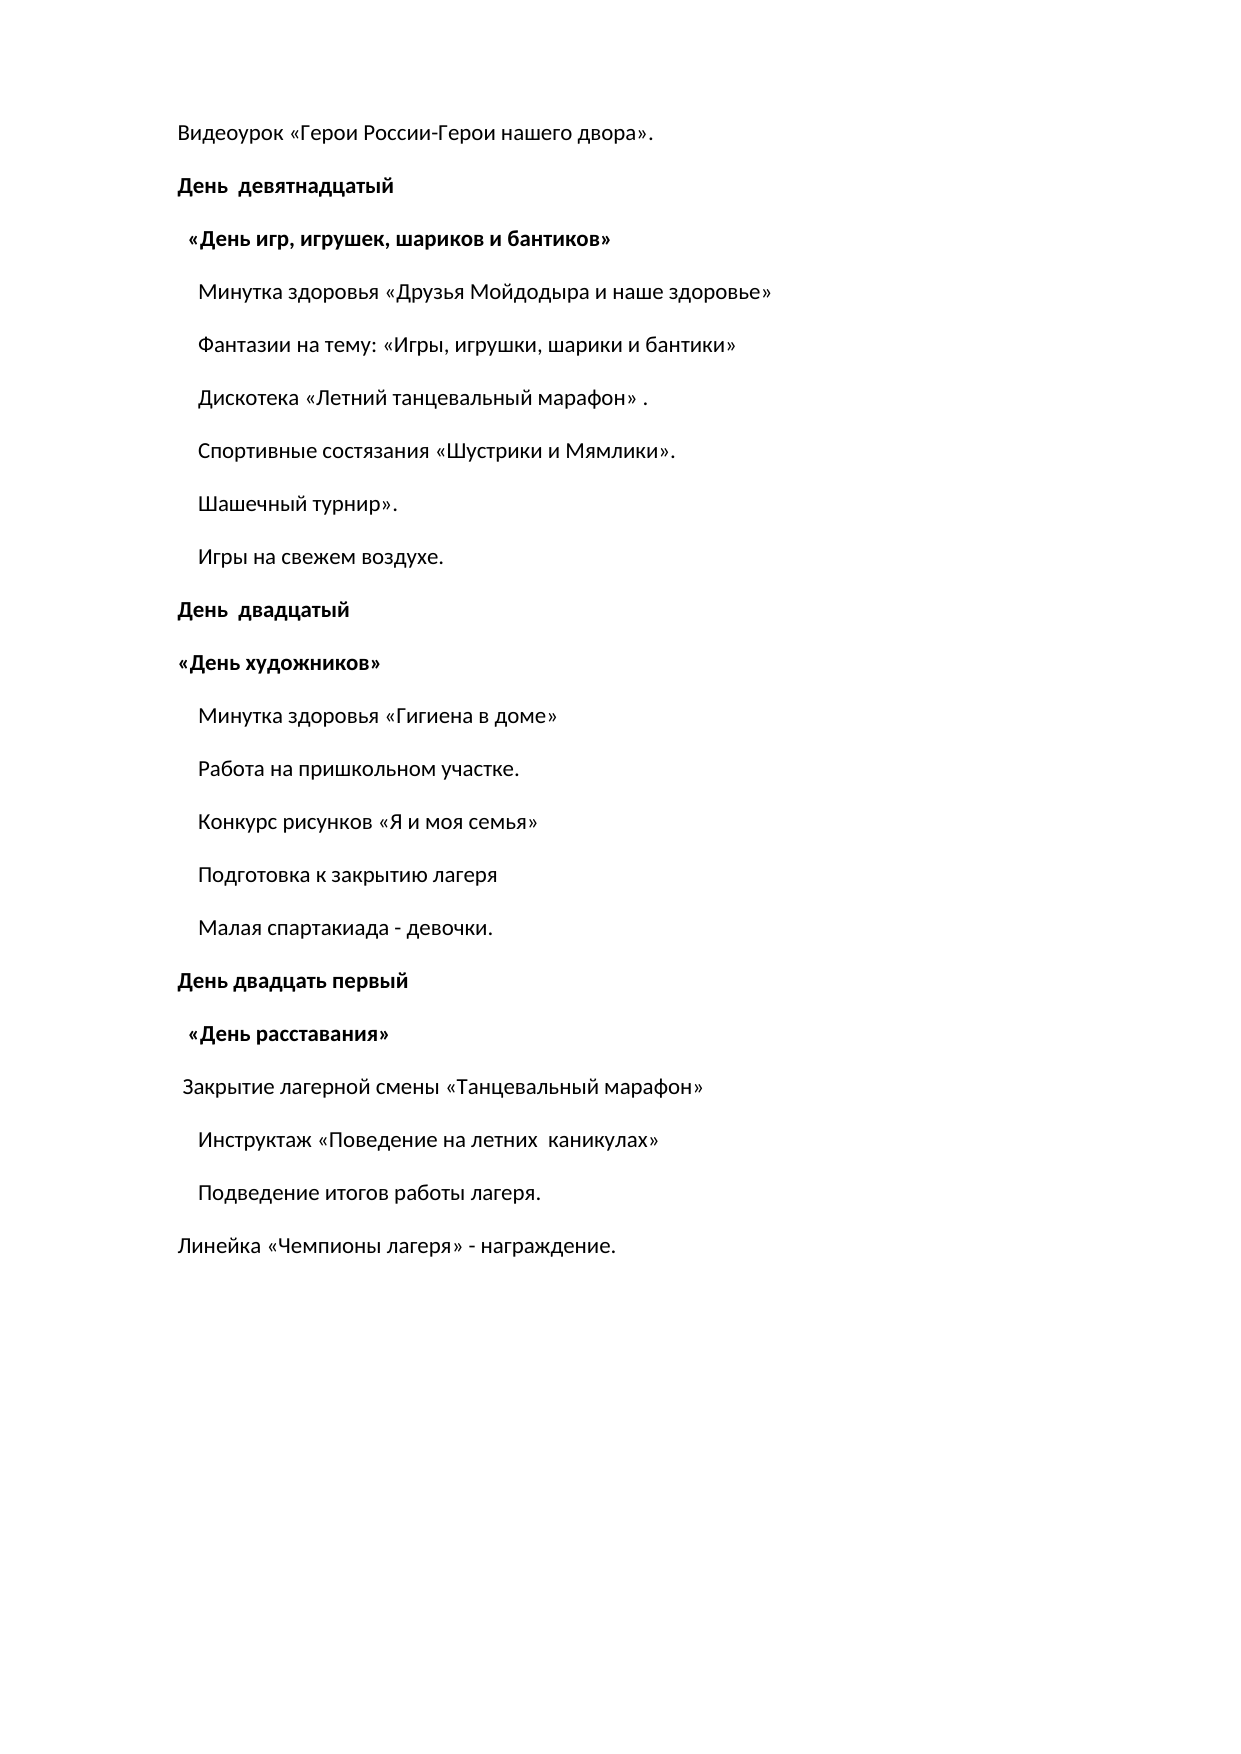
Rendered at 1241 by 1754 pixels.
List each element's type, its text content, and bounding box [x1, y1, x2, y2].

text «День расставания» [177, 1019, 1152, 1047]
text Шашечный турнир». [177, 489, 1152, 517]
text День двадцать первый [177, 966, 1152, 994]
text «День художников» [177, 648, 1152, 676]
text Малая спартакиада - девочки. [177, 913, 1152, 941]
text День девятнадцатый [177, 171, 1152, 199]
text Дискотека «Летний танцевальный марафон» . [177, 383, 1152, 411]
text Видеоурок «Герои России-Герои нашего двора». [177, 118, 1152, 146]
text День двадцатый [177, 595, 1152, 623]
text Линейка «Чемпионы лагеря» - награждение. [177, 1232, 1152, 1259]
text Подведение итогов работы лагеря. [177, 1178, 1152, 1207]
text Конкурс рисунков «Я и моя семья» [177, 807, 1152, 835]
text Работа на пришкольном участке. [177, 754, 1152, 782]
text Минутка здоровья «Друзья Мойдодыра и наше здоровье» [177, 277, 1152, 305]
text Спортивные состязания «Шустрики и Мямлики». [177, 436, 1152, 464]
text «День игр, игрушек, шариков и бантиков» [177, 224, 1152, 252]
text Закрытие лагерной смены «Танцевальный марафон» [177, 1072, 1152, 1101]
text Инструктаж «Поведение на летних каникулах» [177, 1126, 1152, 1153]
text Подготовка к закрытию лагеря [177, 860, 1152, 888]
text Фантазии на тему: «Игры, игрушки, шарики и бантики» [177, 330, 1152, 358]
text Игры на свежем воздухе. [177, 542, 1152, 570]
text Минутка здоровья «Гигиена в доме» [177, 701, 1152, 729]
